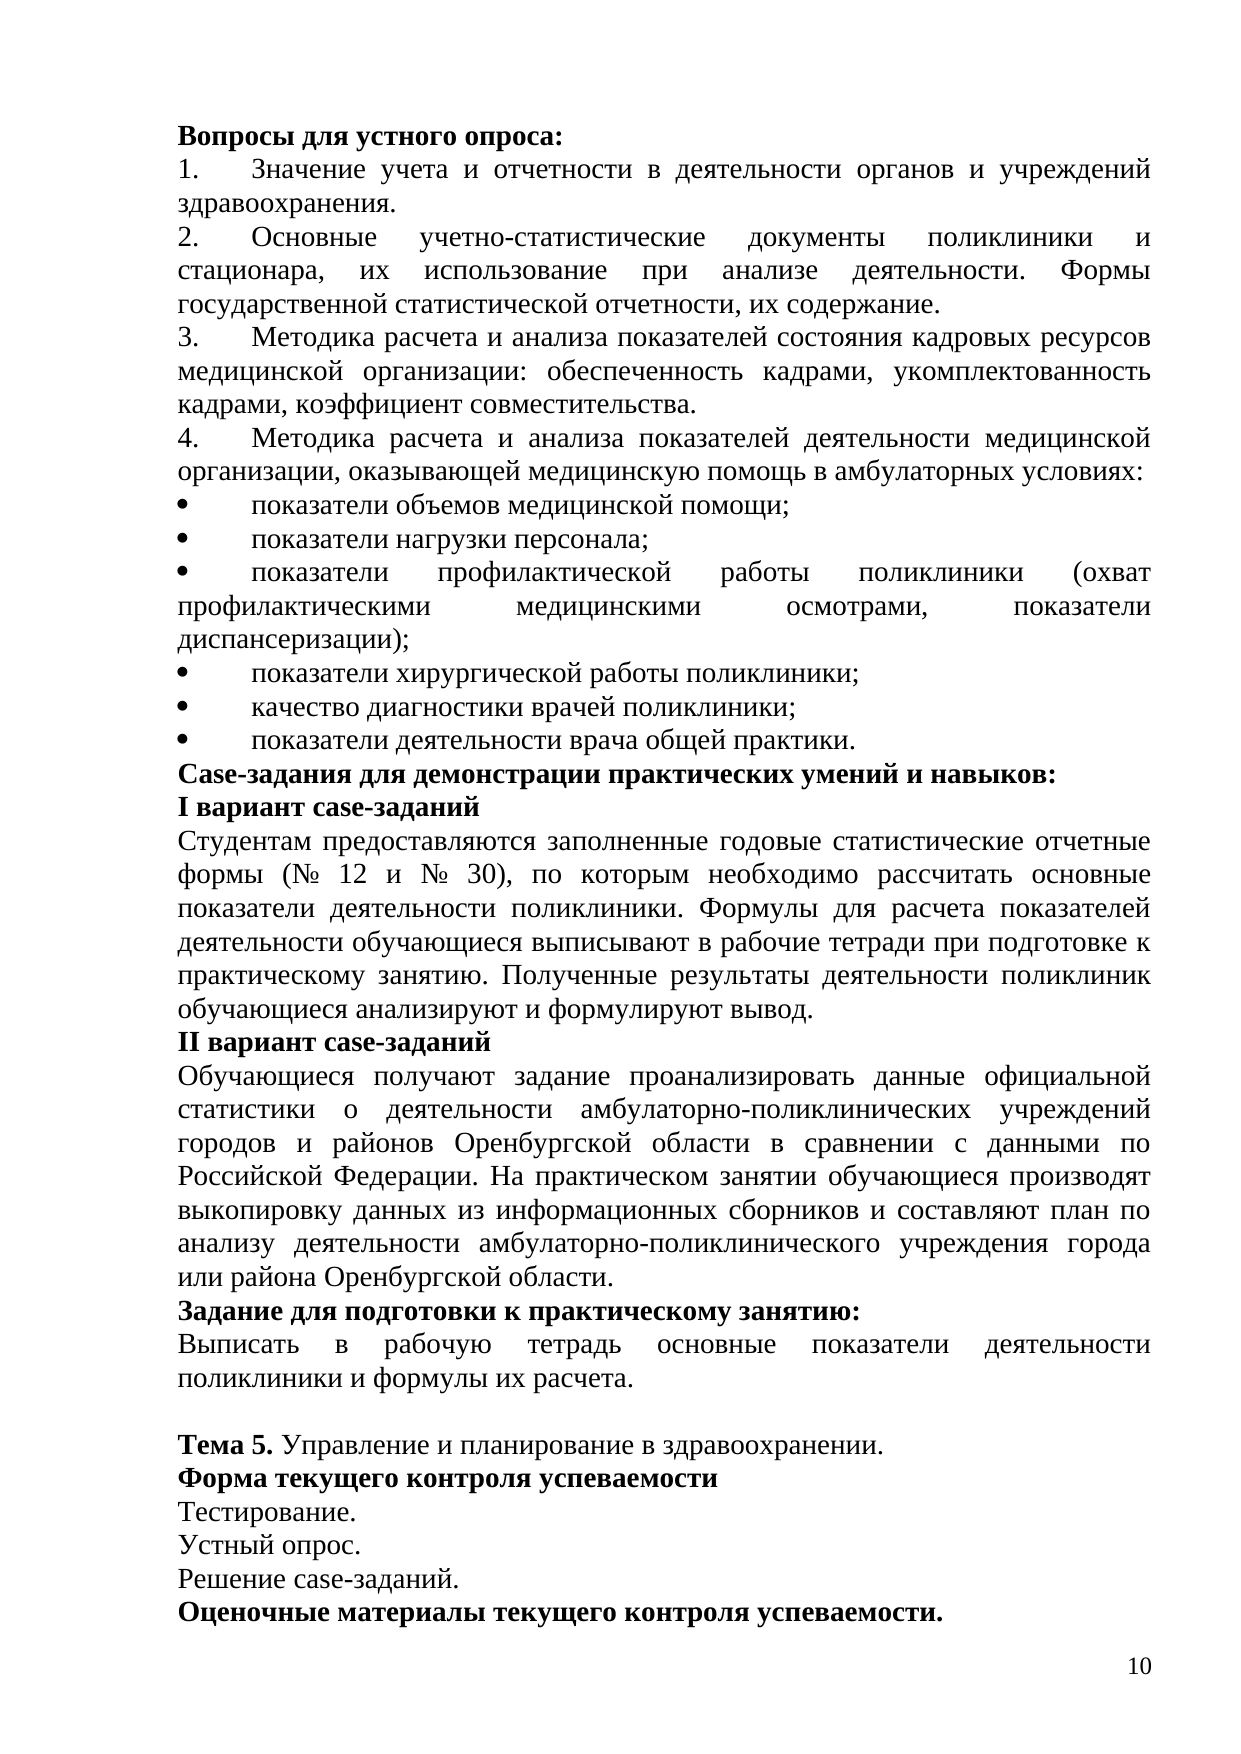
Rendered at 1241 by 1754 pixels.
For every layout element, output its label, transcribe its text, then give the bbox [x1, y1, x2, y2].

list Методика расчета и анализа показателей деятельности медицинской организации, оказывающей медицинскую помощь в амбулаторных условиях: [177, 420, 1152, 487]
text Задание для подготовки к практическому занятию: [177, 1293, 1152, 1326]
text Вопросы для устного опроса: [177, 118, 1152, 152]
list Основные учетно-статистические документы поликлиники и стационара, их использование при анализе деятельности. Формы государственной статистической отчетности, их содержание. [177, 219, 1152, 319]
list показатели хирургической работы поликлиники; [177, 655, 1152, 689]
list Значение учета и отчетности в деятельности органов и учреждений здравоохранения. [177, 152, 1152, 219]
text I вариант case-заданий [177, 789, 1152, 823]
text Тема 5. Управление и планирование в здравоохранении. [177, 1427, 1152, 1460]
text Студентам предоставляются заполненные годовые статистические отчетные формы (№ 12 и № 30), по которым необходимо рассчитать основные показатели деятельности поликлиники. Формулы для расчета показателей деятельности обучающиеся выписывают в рабочие тетради при подготовке к практическому занятию. Полученные результаты деятельности поликлиник обучающиеся анализируют и формулируют вывод. [177, 823, 1152, 1024]
text Оценочные материалы текущего контроля успеваемости. [177, 1594, 1152, 1628]
list показатели деятельности врача общей практики. [177, 722, 1152, 756]
text Выписать в рабочую тетрадь основные показатели деятельности поликлиники и формулы их расчета. [177, 1326, 1152, 1393]
text Обучающиеся получают задание проанализировать данные официальной статистики о деятельности амбулаторно-поликлинических учреждений городов и районов Оренбургской области в сравнении с данными по Российской Федерации. На практическом занятии обучающиеся производят выкопировку данных из информационных сборников и составляют план по анализу деятельности амбулаторно-поликлинического учреждения города или района Оренбургской области. [177, 1058, 1152, 1293]
list показатели нагрузки персонала; [177, 521, 1152, 554]
list качество диагностики врачей поликлиники; [177, 689, 1152, 722]
list показатели объемов медицинской помощи; [177, 487, 1152, 521]
list показатели профилактической работы поликлиники (охват профилактическими медицинскими осмотрами, показатели диспансеризации); [177, 554, 1152, 655]
text Форма текущего контроля успеваемости [177, 1460, 1152, 1494]
list Методика расчета и анализа показателей состояния кадровых ресурсов медицинской организации: обеспеченность кадрами, укомплектованность кадрами, коэффициент совместительства. [177, 319, 1152, 420]
text Устный опрос. [177, 1527, 1152, 1561]
text Case-задания для демонстрации практических умений и навыков: [177, 756, 1152, 789]
text II вариант case-заданий [177, 1024, 1152, 1058]
text Решение case-заданий. [177, 1561, 1152, 1594]
text Тестирование. [177, 1494, 1152, 1527]
